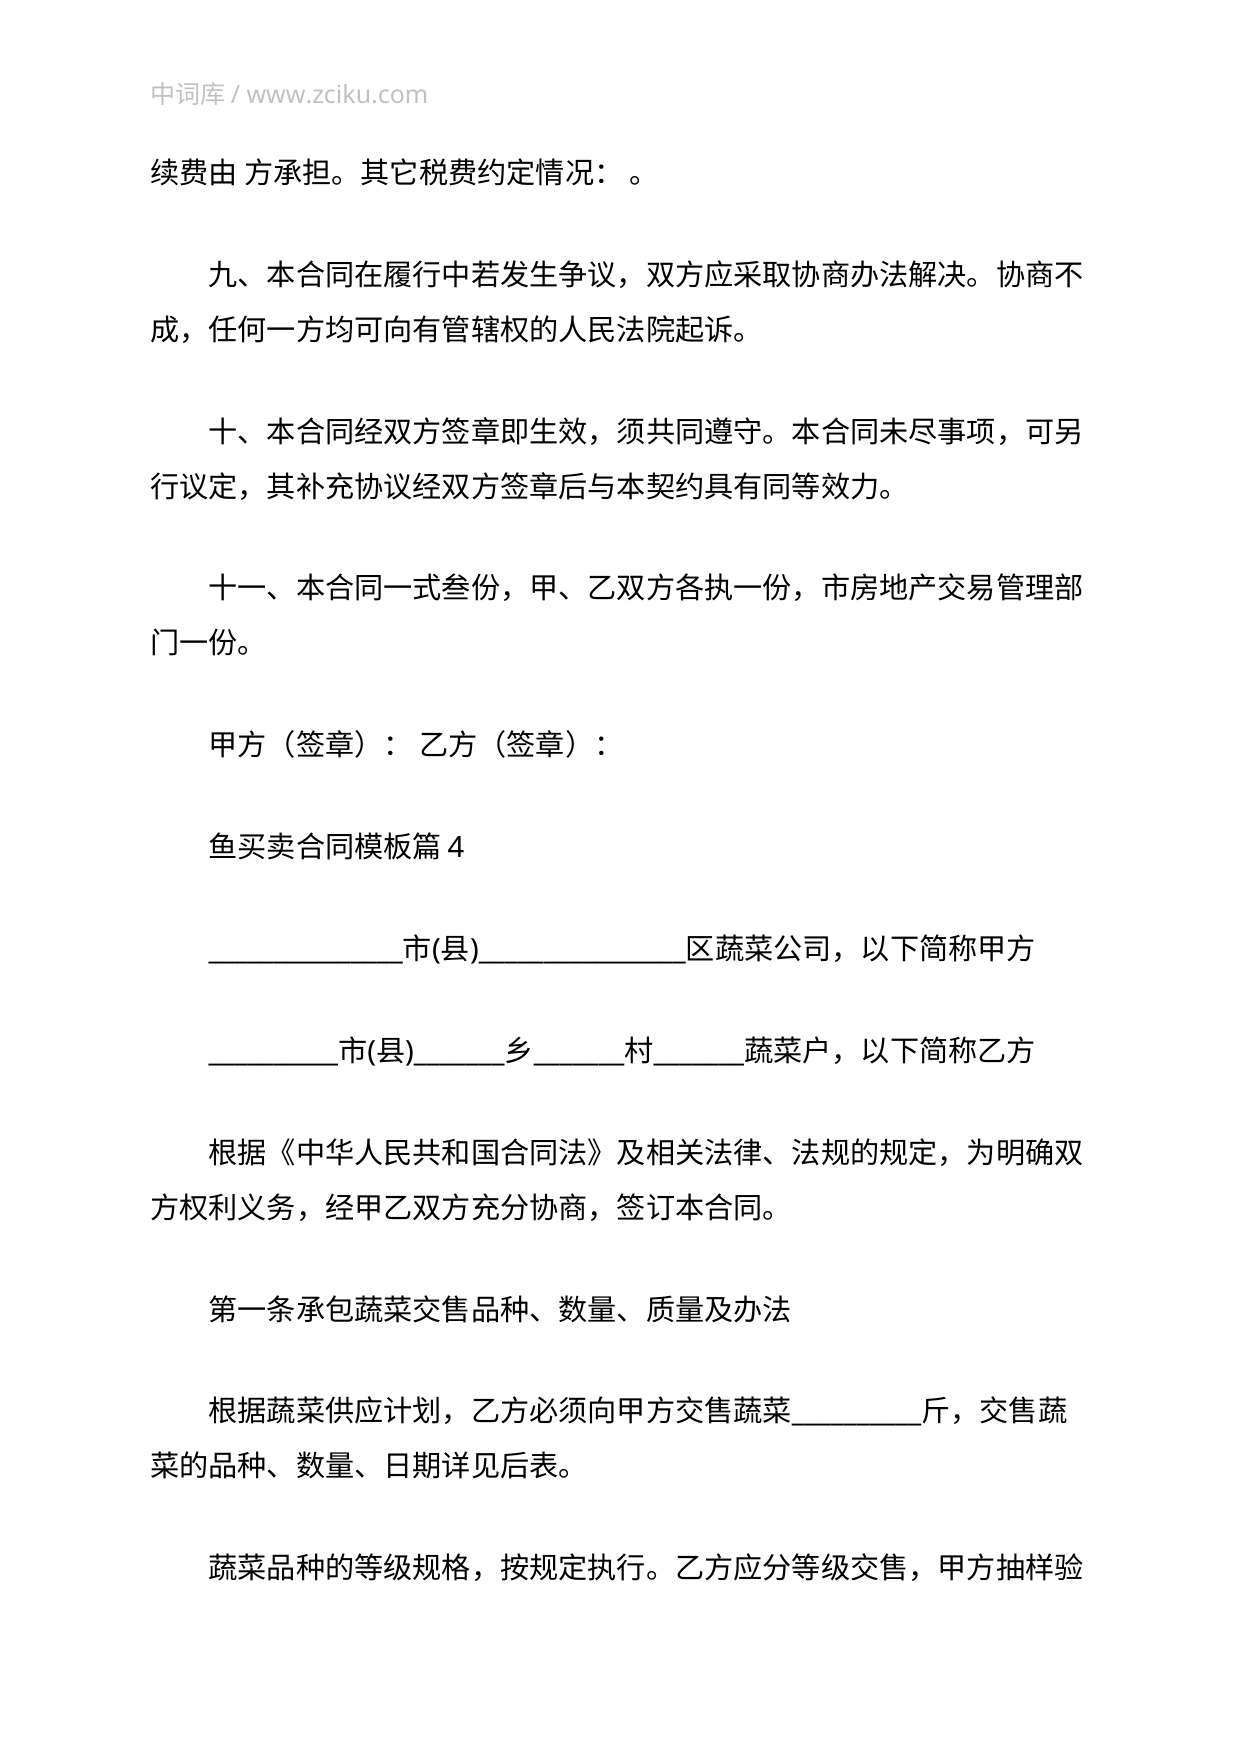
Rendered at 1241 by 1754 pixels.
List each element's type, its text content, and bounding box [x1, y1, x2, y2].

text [150, 1545, 1090, 1587]
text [150, 150, 1090, 192]
text _______________市(县)________________区蔬菜公司，以下简称甲方 [150, 926, 1090, 968]
text 根据蔬菜供应计划，乙方必须向甲方交售蔬菜__________斤，交售蔬菜的品种、数量、日期详见后表。 [150, 1388, 1090, 1485]
text 甲方（签章）： 乙方（签章）： [150, 722, 1090, 764]
text 鱼买卖合同模板篇4 [150, 823, 1090, 866]
text 根据《中华人民共和国合同法》及相关法律、法规的规定，为明确双方权利义务，经甲乙双方充分协商，签订本合同。 [150, 1129, 1090, 1227]
text 十一、本合同一式叁份，甲、乙双方各执一份，市房地产交易管理部门一份。 [150, 565, 1090, 662]
text 第一条承包蔬菜交售品种、数量、质量及办法 [150, 1286, 1090, 1328]
text __________市(县)_______乡_______村_______蔬菜户，以下简称乙方 [150, 1027, 1090, 1070]
text 十、本合同经双方签章即生效，须共同遵守。本合同未尽事项，可另行议定，其补充协议经双方签章后与本契约具有同等效力。 [150, 408, 1090, 506]
text 九、本合同在履行中若发生争议，双方应采取协商办法解决。协商不成，任何一方均可向有管辖权的人民法院起诉。 [150, 252, 1090, 349]
